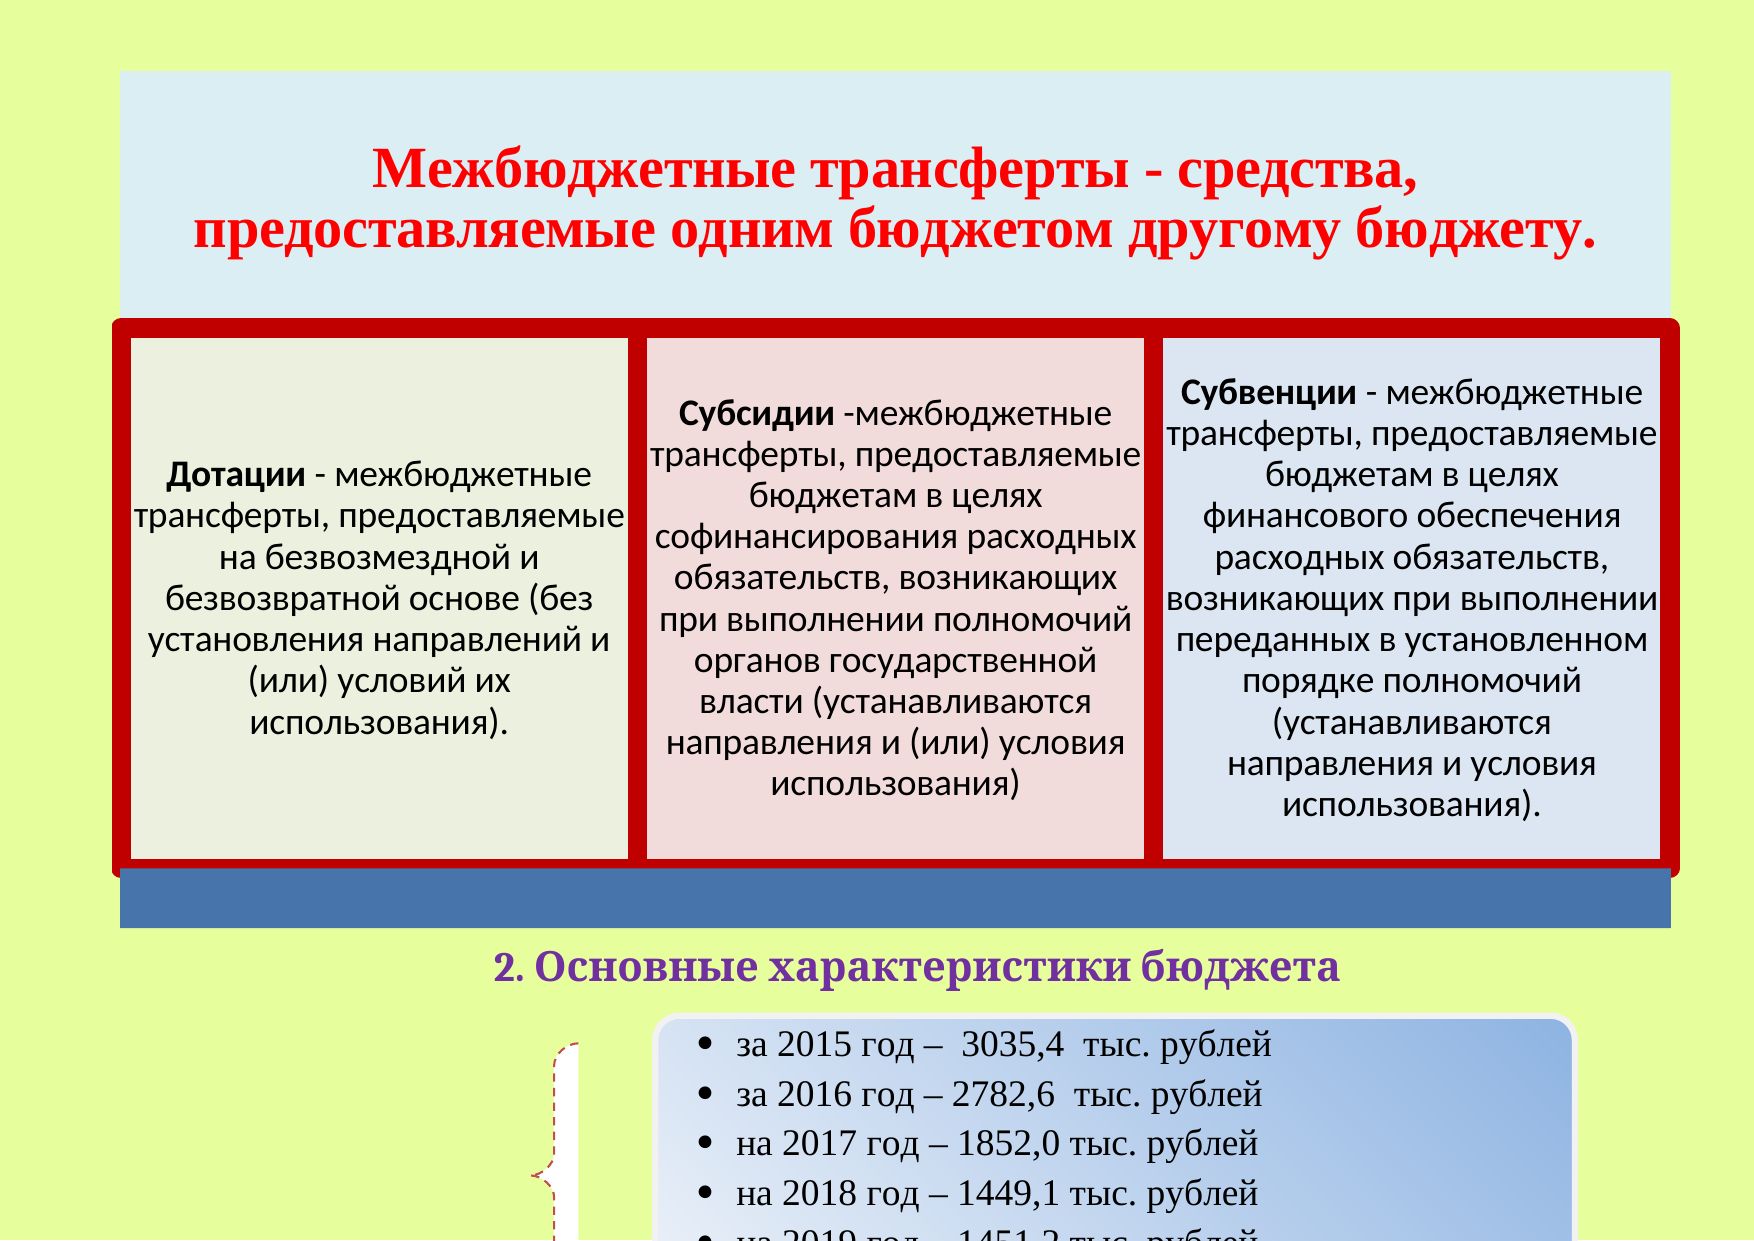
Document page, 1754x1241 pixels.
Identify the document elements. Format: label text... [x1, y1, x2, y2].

list 2. Основные характеристики бюджета [140, 944, 1695, 992]
